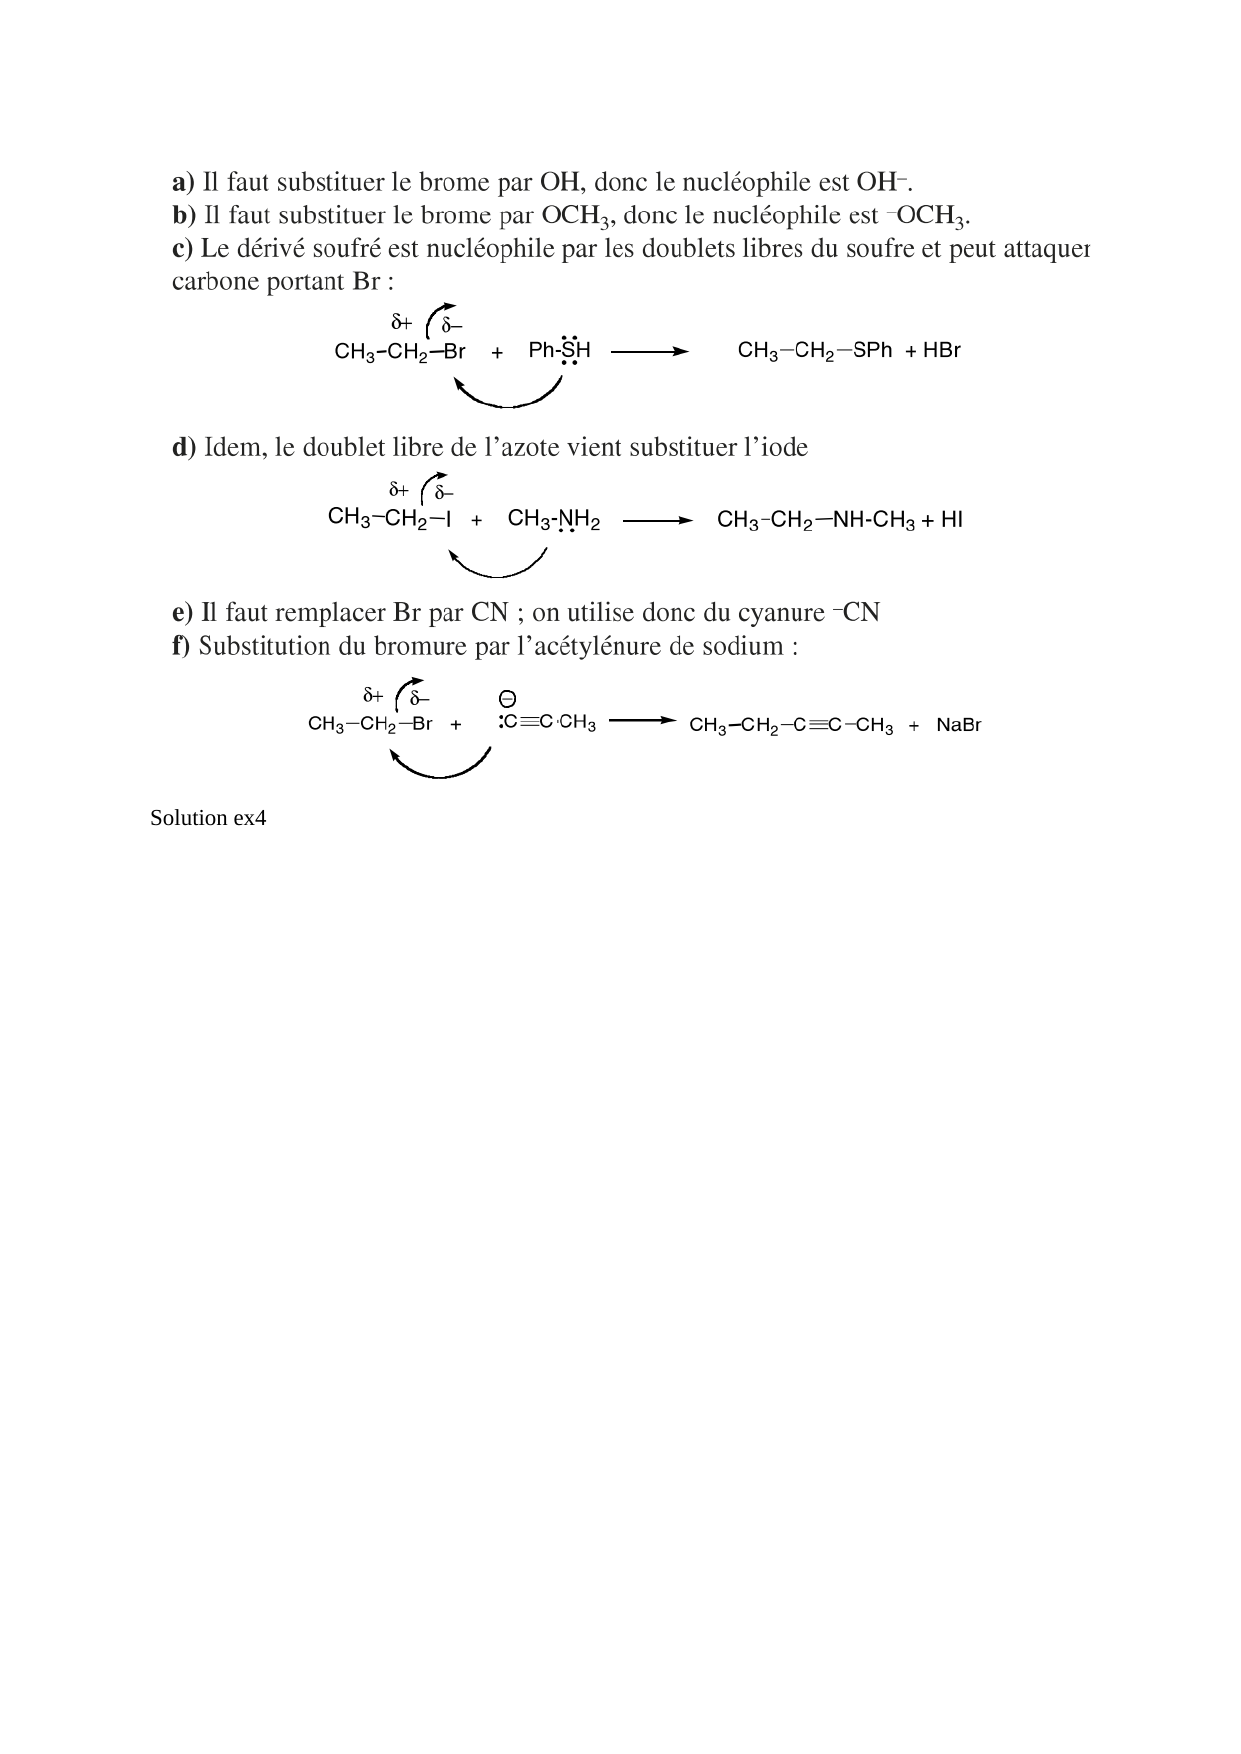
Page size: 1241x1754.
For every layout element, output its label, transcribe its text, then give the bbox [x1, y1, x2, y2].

text Solution ex4 [150, 803, 1090, 830]
picture [150, 150, 1091, 785]
